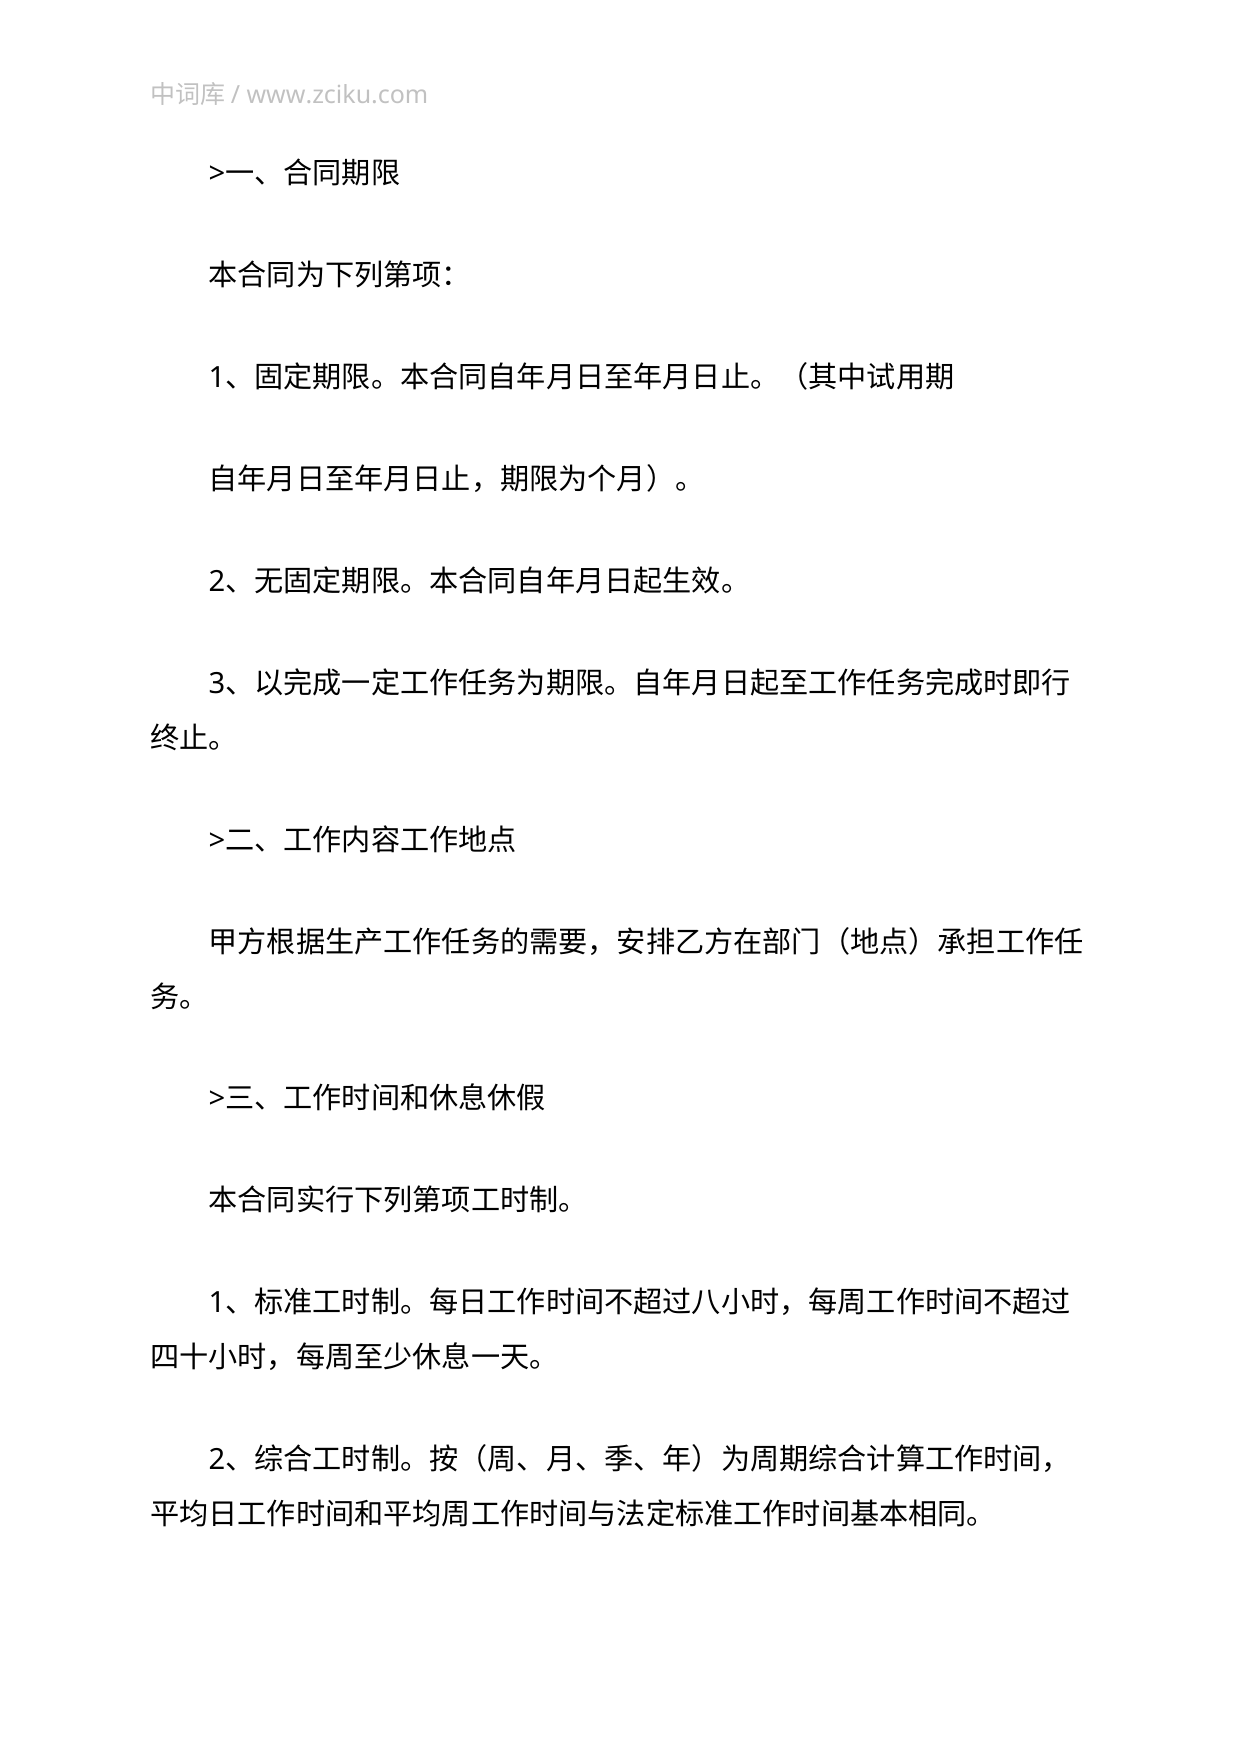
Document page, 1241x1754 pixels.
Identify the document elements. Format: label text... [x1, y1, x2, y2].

text 1、固定期限。本合同自年月日至年月日止。（其中试用期 [150, 354, 1090, 396]
text 3、以完成一定工作任务为期限。自年月日起至工作任务完成时即行终止。 [150, 659, 1090, 757]
text 1、标准工时制。每日工作时间不超过八小时，每周工作时间不超过四十小时，每周至少休息一天。 [150, 1279, 1090, 1376]
text 本合同为下列第项： [150, 252, 1090, 294]
text >一、合同期限 [150, 150, 1090, 192]
text 甲方根据生产工作任务的需要，安排乙方在部门（地点）承担工作任务。 [150, 918, 1090, 1015]
text 2、无固定期限。本合同自年月日起生效。 [150, 557, 1090, 600]
text 自年月日至年月日止，期限为个月）。 [150, 456, 1090, 498]
text 2、综合工时制。按（周、月、季、年）为周期综合计算工作时间，平均日工作时间和平均周工作时间与法定标准工作时间基本相同。 [150, 1435, 1090, 1533]
text 本合同实行下列第项工时制。 [150, 1177, 1090, 1219]
text >二、工作内容工作地点 [150, 816, 1090, 859]
text >三、工作时间和休息休假 [150, 1075, 1090, 1117]
